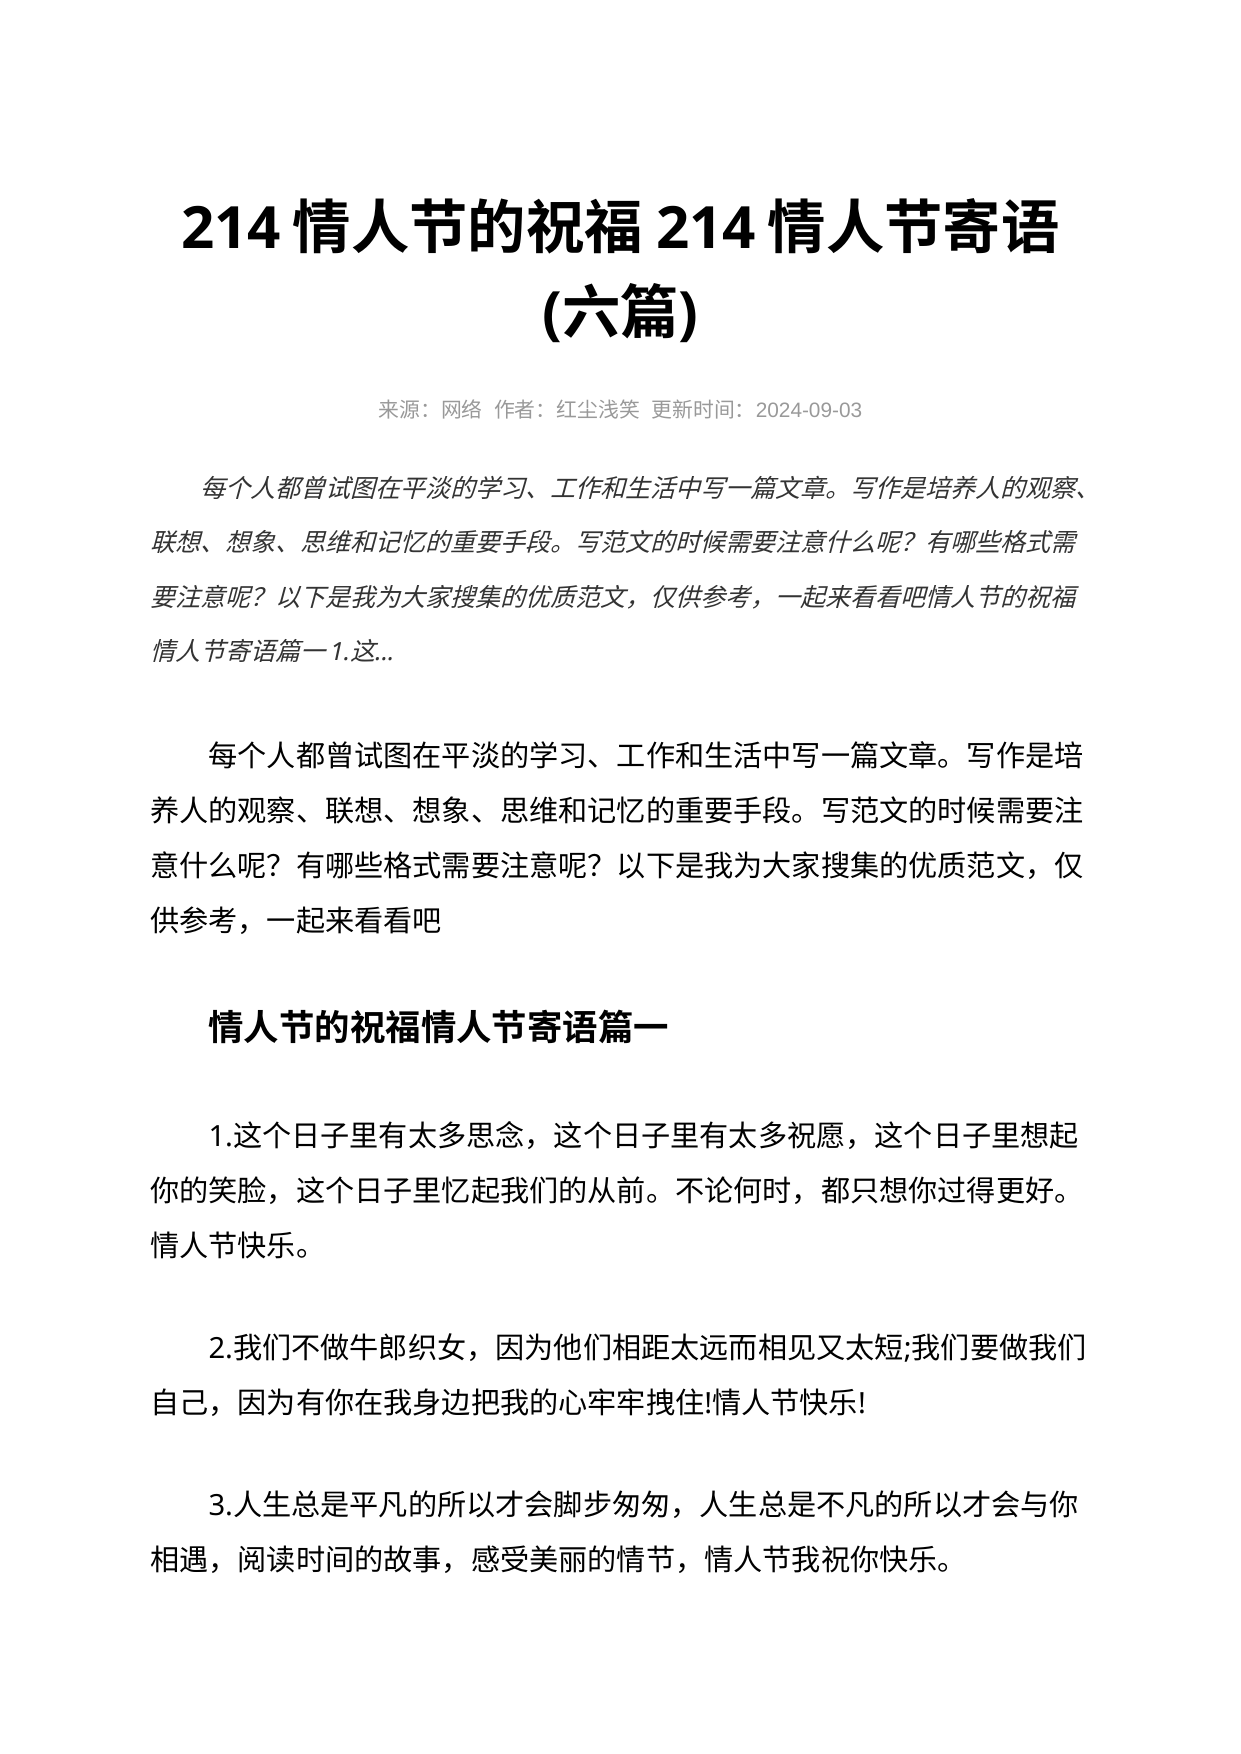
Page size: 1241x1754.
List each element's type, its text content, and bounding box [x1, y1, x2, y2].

text 来源：网络 作者：红尘浅笑 更新时间：2024-09-03 [150, 398, 1090, 422]
text 2.我们不做牛郎织女，因为他们相距太远而相见又太短;我们要做我们自己，因为有你在我身边把我的心牢牢拽住!情人节快乐! [150, 1324, 1090, 1422]
text 情人节的祝福情人节寄语篇一 [150, 999, 1090, 1051]
text 每个人都曾试图在平淡的学习、工作和生活中写一篇文章。写作是培养人的观察、联想、想象、思维和记忆的重要手段。写范文的时候需要注意什么呢？有哪些格式需要注意呢？以下是我为大家搜集的优质范文，仅供参考，一起来看看吧 [150, 733, 1090, 940]
text 每个人都曾试图在平淡的学习、工作和生活中写一篇文章。写作是培养人的观察、联想、想象、思维和记忆的重要手段。写范文的时候需要注意什么呢？有哪些格式需要注意呢？以下是我为大家搜集的优质范文，仅供参考，一起来看看吧情人节的祝福情人节寄语篇一1.这... [150, 468, 1090, 668]
text 1.这个日子里有太多思念，这个日子里有太多祝愿，这个日子里想起你的笑脸，这个日子里忆起我们的从前。不论何时，都只想你过得更好。情人节快乐。 [150, 1113, 1090, 1265]
subtitle 214情人节的祝福 214情人节寄语(六篇) [150, 181, 1090, 351]
text 3.人生总是平凡的所以才会脚步匆匆，人生总是不凡的所以才会与你相遇，阅读时间的故事，感受美丽的情节，情人节我祝你快乐。 [150, 1481, 1090, 1579]
